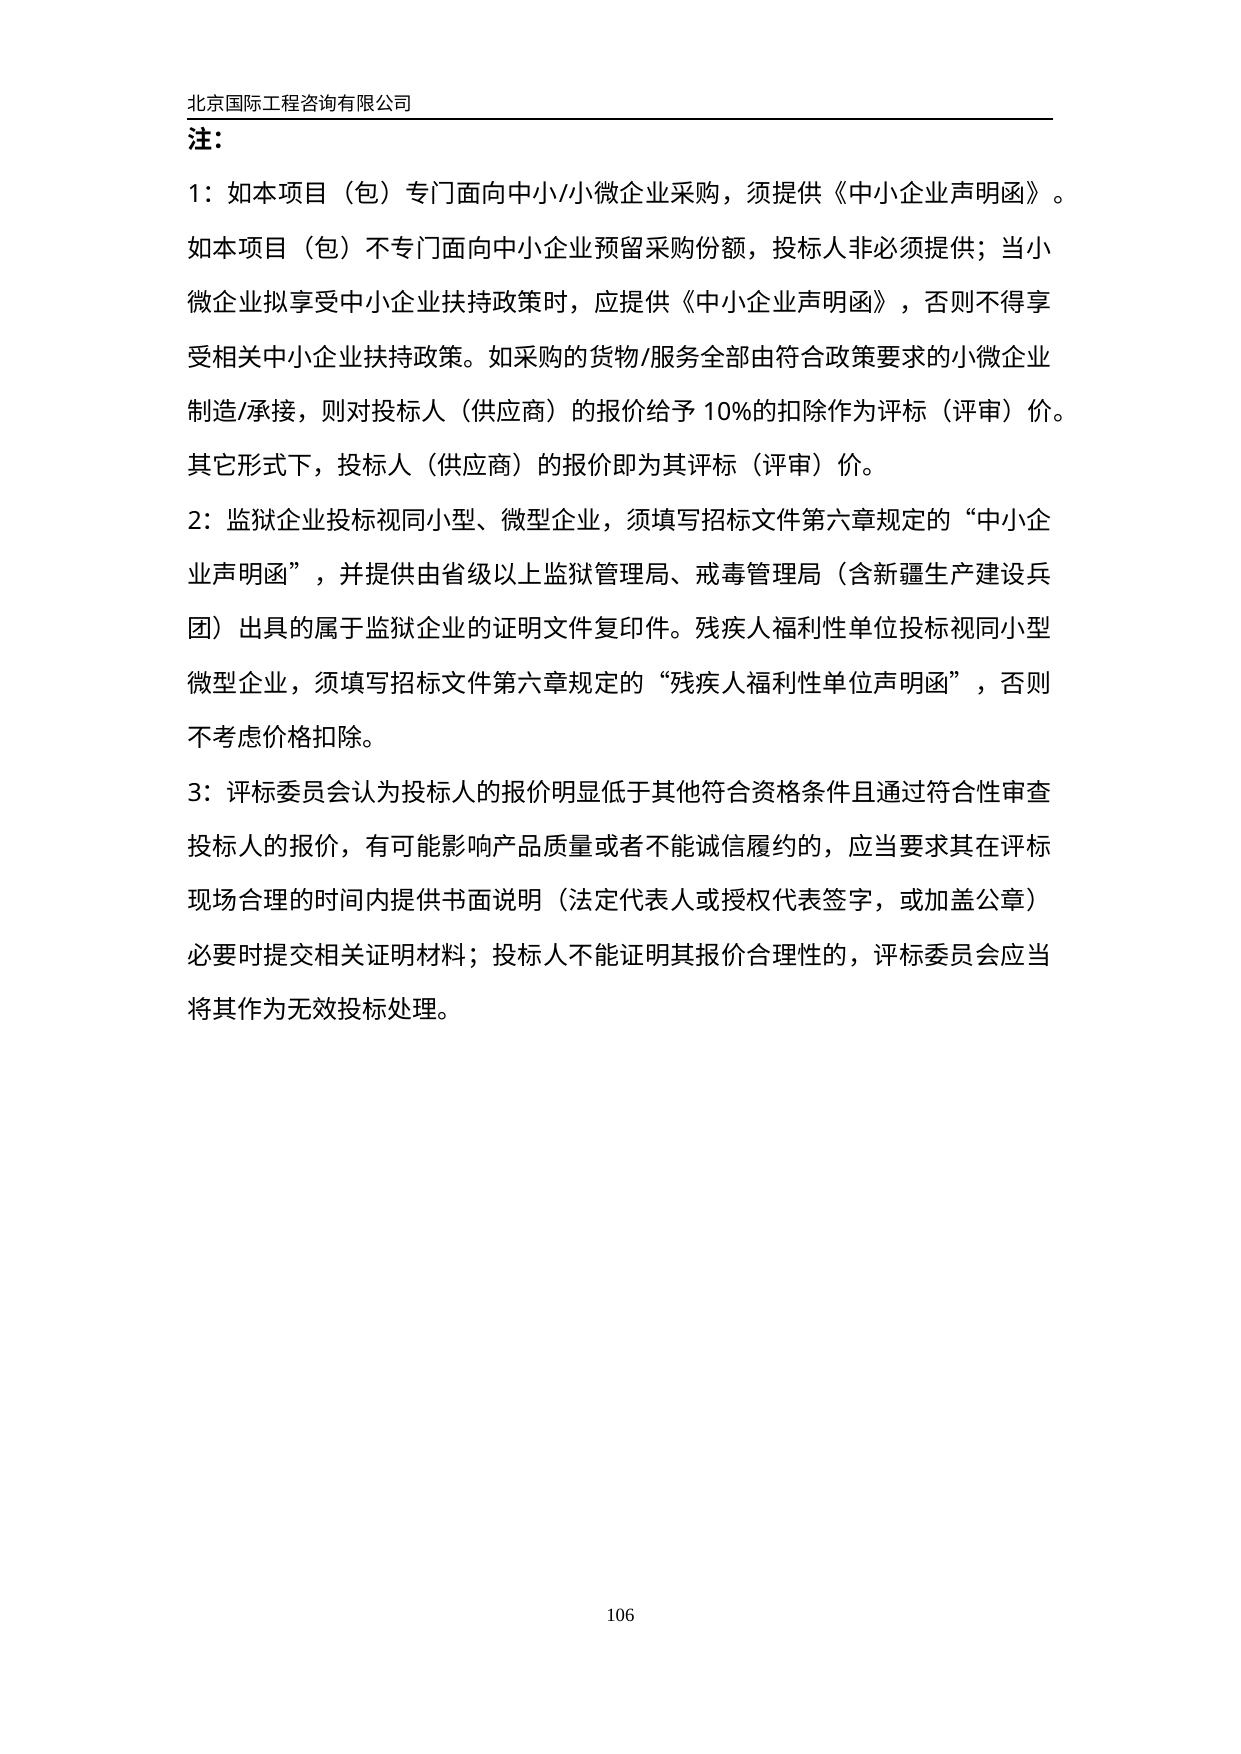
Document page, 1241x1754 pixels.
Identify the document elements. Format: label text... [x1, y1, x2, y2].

text 1：如本项目（包）专门面向中小/小微企业采购，须提供《中小企业声明函》。如本项目（包）不专门面向中小企业预留采购份额，投标人非必须提供；当小微企业拟享受中小企业扶持政策时，应提供《中小企业声明函》，否则不得享受相关中小企业扶持政策。如采购的货物/服务全部由符合政策要求的小微企业制造/承接，则对投标人（供应商）的报价给予10%的扣除作为评标（评审）价。其它形式下，投标人（供应商）的报价即为其评标（评审）价。 [187, 174, 1053, 482]
text 注： [187, 120, 1053, 156]
text 2：监狱企业投标视同小型、微型企业，须填写招标文件第六章规定的“中小企业声明函”，并提供由省级以上监狱管理局、戒毒管理局（含新疆生产建设兵团）出具的属于监狱企业的证明文件复印件。残疾人福利性单位投标视同小型、微型企业，须填写招标文件第六章规定的“残疾人福利性单位声明函”，否则不考虑价格扣除。 [187, 500, 1053, 754]
text 3：评标委员会认为投标人的报价明显低于其他符合资格条件且通过符合性审查投标人的报价，有可能影响产品质量或者不能诚信履约的，应当要求其在评标现场合理的时间内提供书面说明（法定代表人或授权代表签字，或加盖公章），必要时提交相关证明材料；投标人不能证明其报价合理性的，评标委员会应当将其作为无效投标处理。 [187, 772, 1053, 1026]
